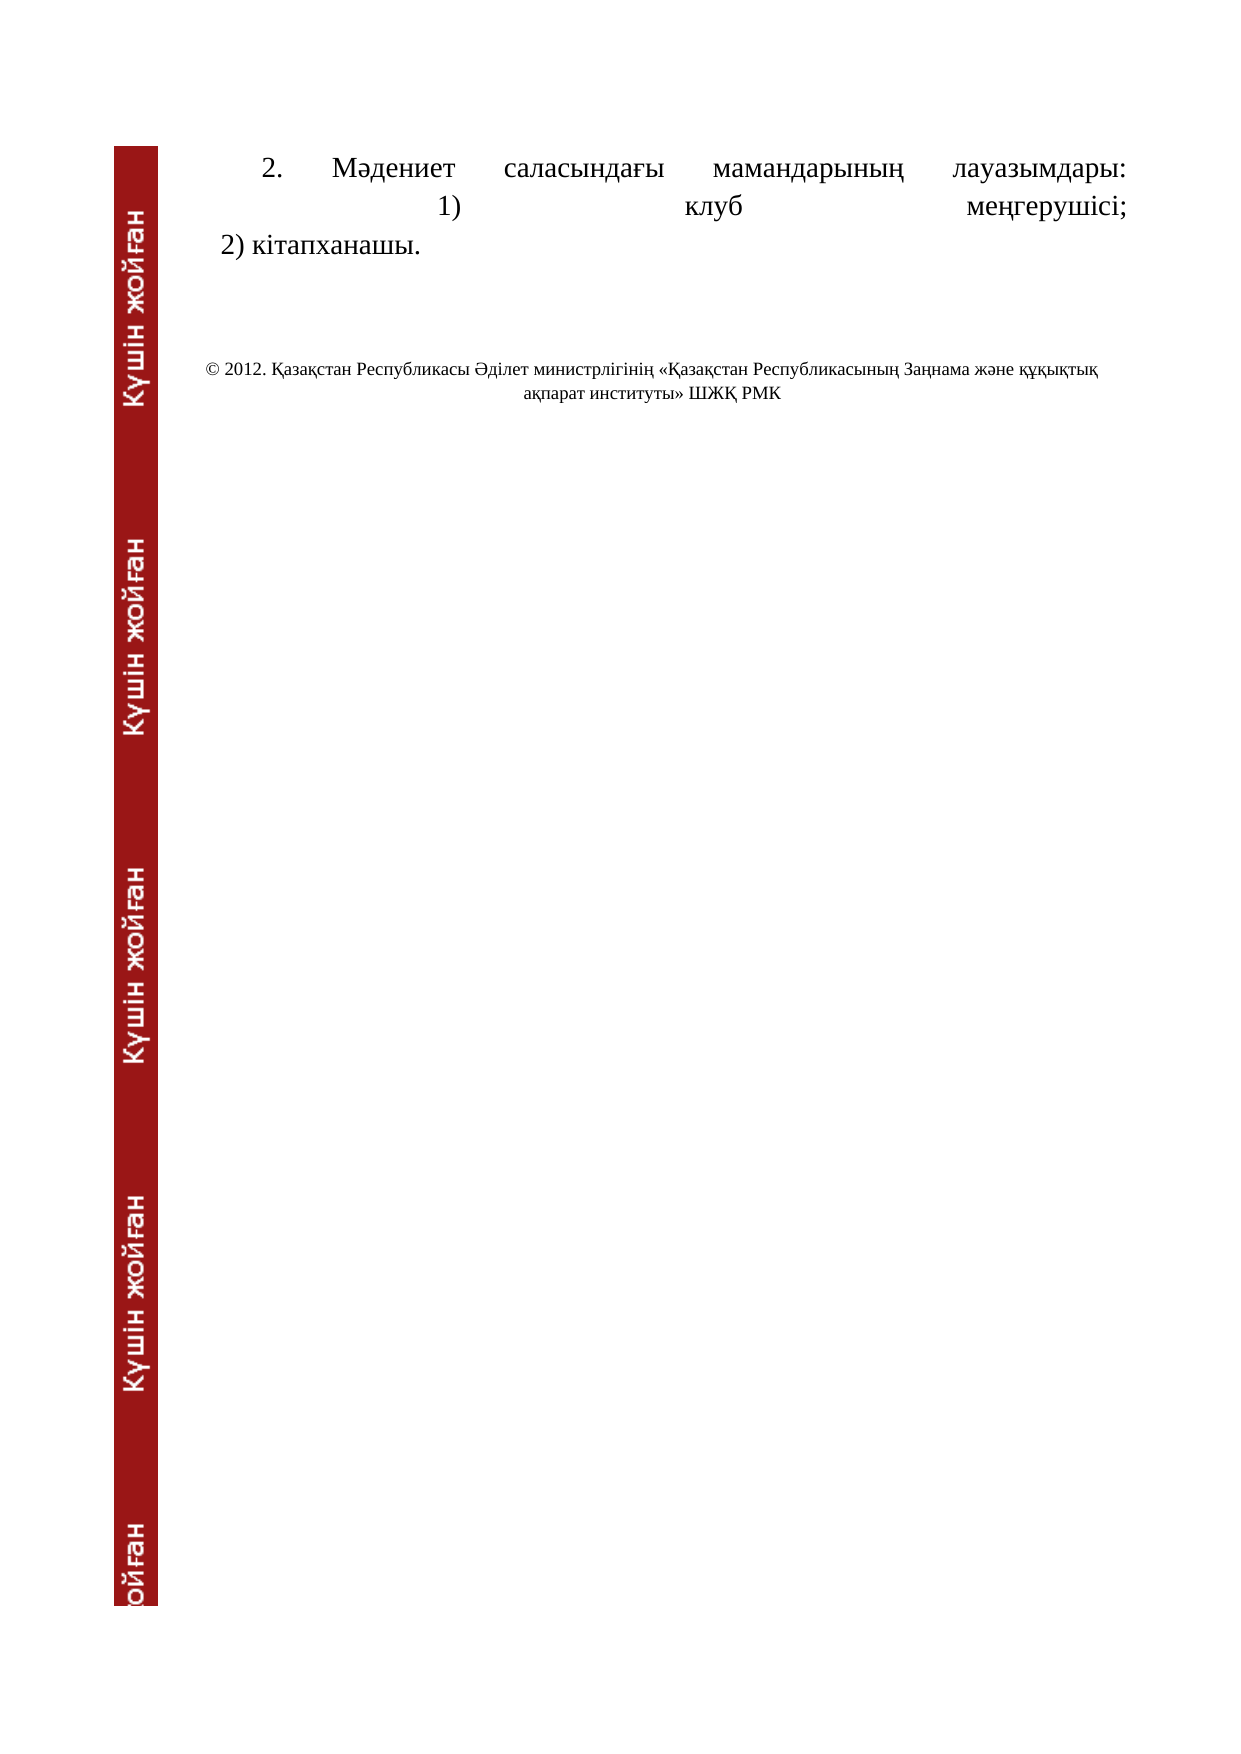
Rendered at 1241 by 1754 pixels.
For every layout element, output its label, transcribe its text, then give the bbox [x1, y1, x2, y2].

picture [114, 404, 158, 1606]
picture [114, 261, 158, 357]
text 2. Мәдениет саласындағы мамандарының лауазымдары: 1) клуб меңгерушісі; 2) кітапханашы. [112, 150, 1128, 261]
text © 2012. Қазақстан Республикасы Әділет министрлігінің «Қазақстан Республикасының Заңнама және құқықтық ақпарат институты» ШЖҚ РМК [112, 357, 1128, 404]
picture [114, 146, 158, 150]
